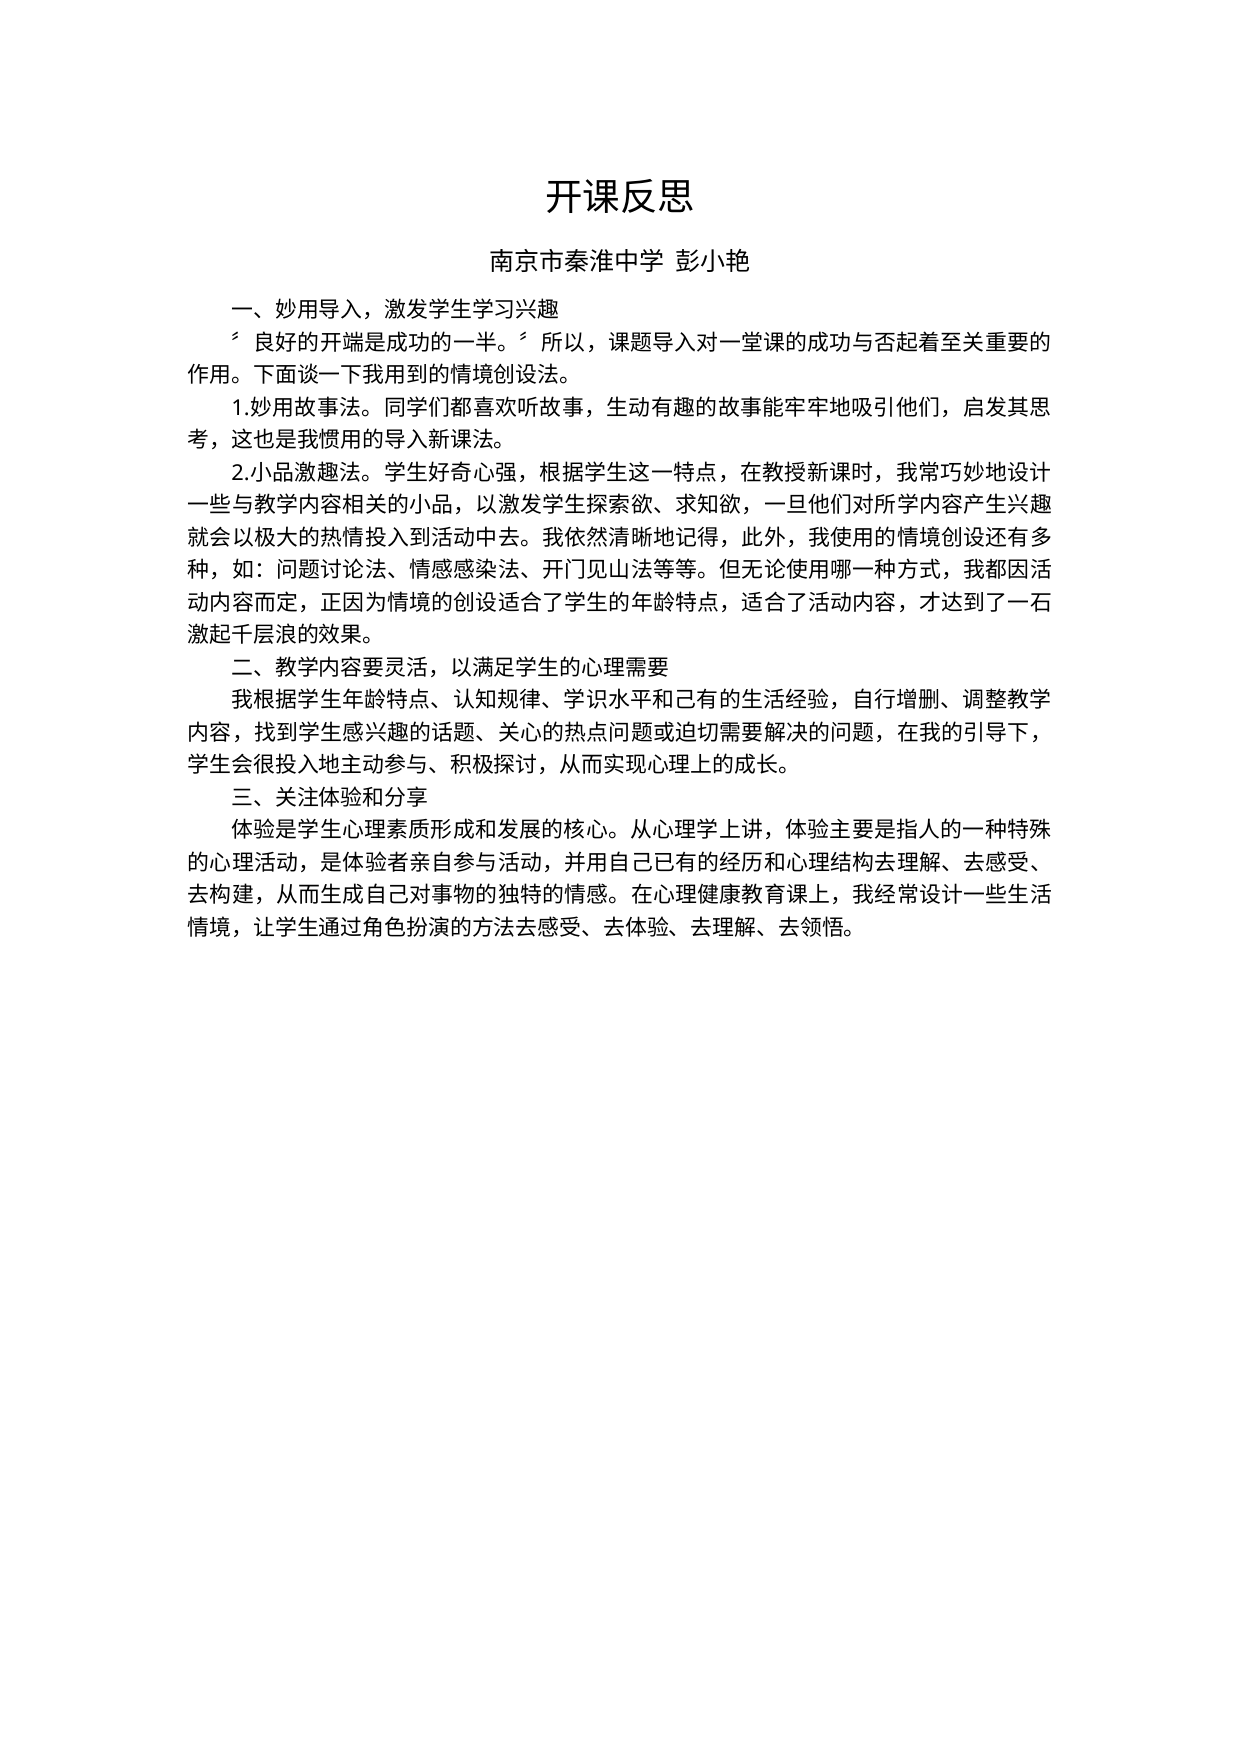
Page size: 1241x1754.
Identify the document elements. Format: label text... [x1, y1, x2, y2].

text 体验是学生心理素质形成和发展的核心。从心理学上讲，体验主要是指人的一种特殊的心理活动，是体验者亲自参与活动，并用自己已有的经历和心理结构去理解、去感受、去构建，从而生成自己对事物的独特的情感。在心理健康教育课上，我经常设计一些生活情境，让学生通过角色扮演的方法去感受、去体验、去理解、去领悟。 [187, 812, 1053, 942]
text 三、关注体验和分享 [187, 779, 1053, 812]
text 开课反思 [187, 162, 1053, 227]
text 二、教学内容要灵活，以满足学生的心理需要 [187, 649, 1053, 682]
text 一、妙用导入，激发学生学习兴趣 [187, 292, 1053, 324]
text 1.妙用故事法。同学们都喜欢听故事，生动有趣的故事能牢牢地吸引他们，启发其思考，这也是我惯用的导入新课法。 [187, 389, 1053, 454]
text 2.小品激趣法。学生好奇心强，根据学生这一特点，在教授新课时，我常巧妙地设计一些与教学内容相关的小品，以激发学生探索欲、求知欲，一旦他们对所学内容产生兴趣，就会以极大的热情投入到活动中去。我依然清晰地记得，此外，我使用的情境创设还有多种，如：问题讨论法、情感感染法、开门见山法等等。但无论使用哪一种方式，我都因活动内容而定，正因为情境的创设适合了学生的年龄特点，适合了活动内容，才达到了一石激起千层浪的效果。 [187, 454, 1053, 649]
text 〞良好的开端是成功的一半。〞所以，课题导入对一堂课的成功与否起着至关重要的作用。下面谈一下我用到的情境创设法。 [187, 324, 1053, 389]
text 南京市秦淮中学 彭小艳 [187, 227, 1053, 292]
text 我根据学生年龄特点、认知规律、学识水平和己有的生活经验，自行增删、调整教学内容，找到学生感兴趣的话题、关心的热点问题或迫切需要解决的问题，在我的引导下，学生会很投入地主动参与、积极探讨，从而实现心理上的成长。 [187, 682, 1053, 779]
